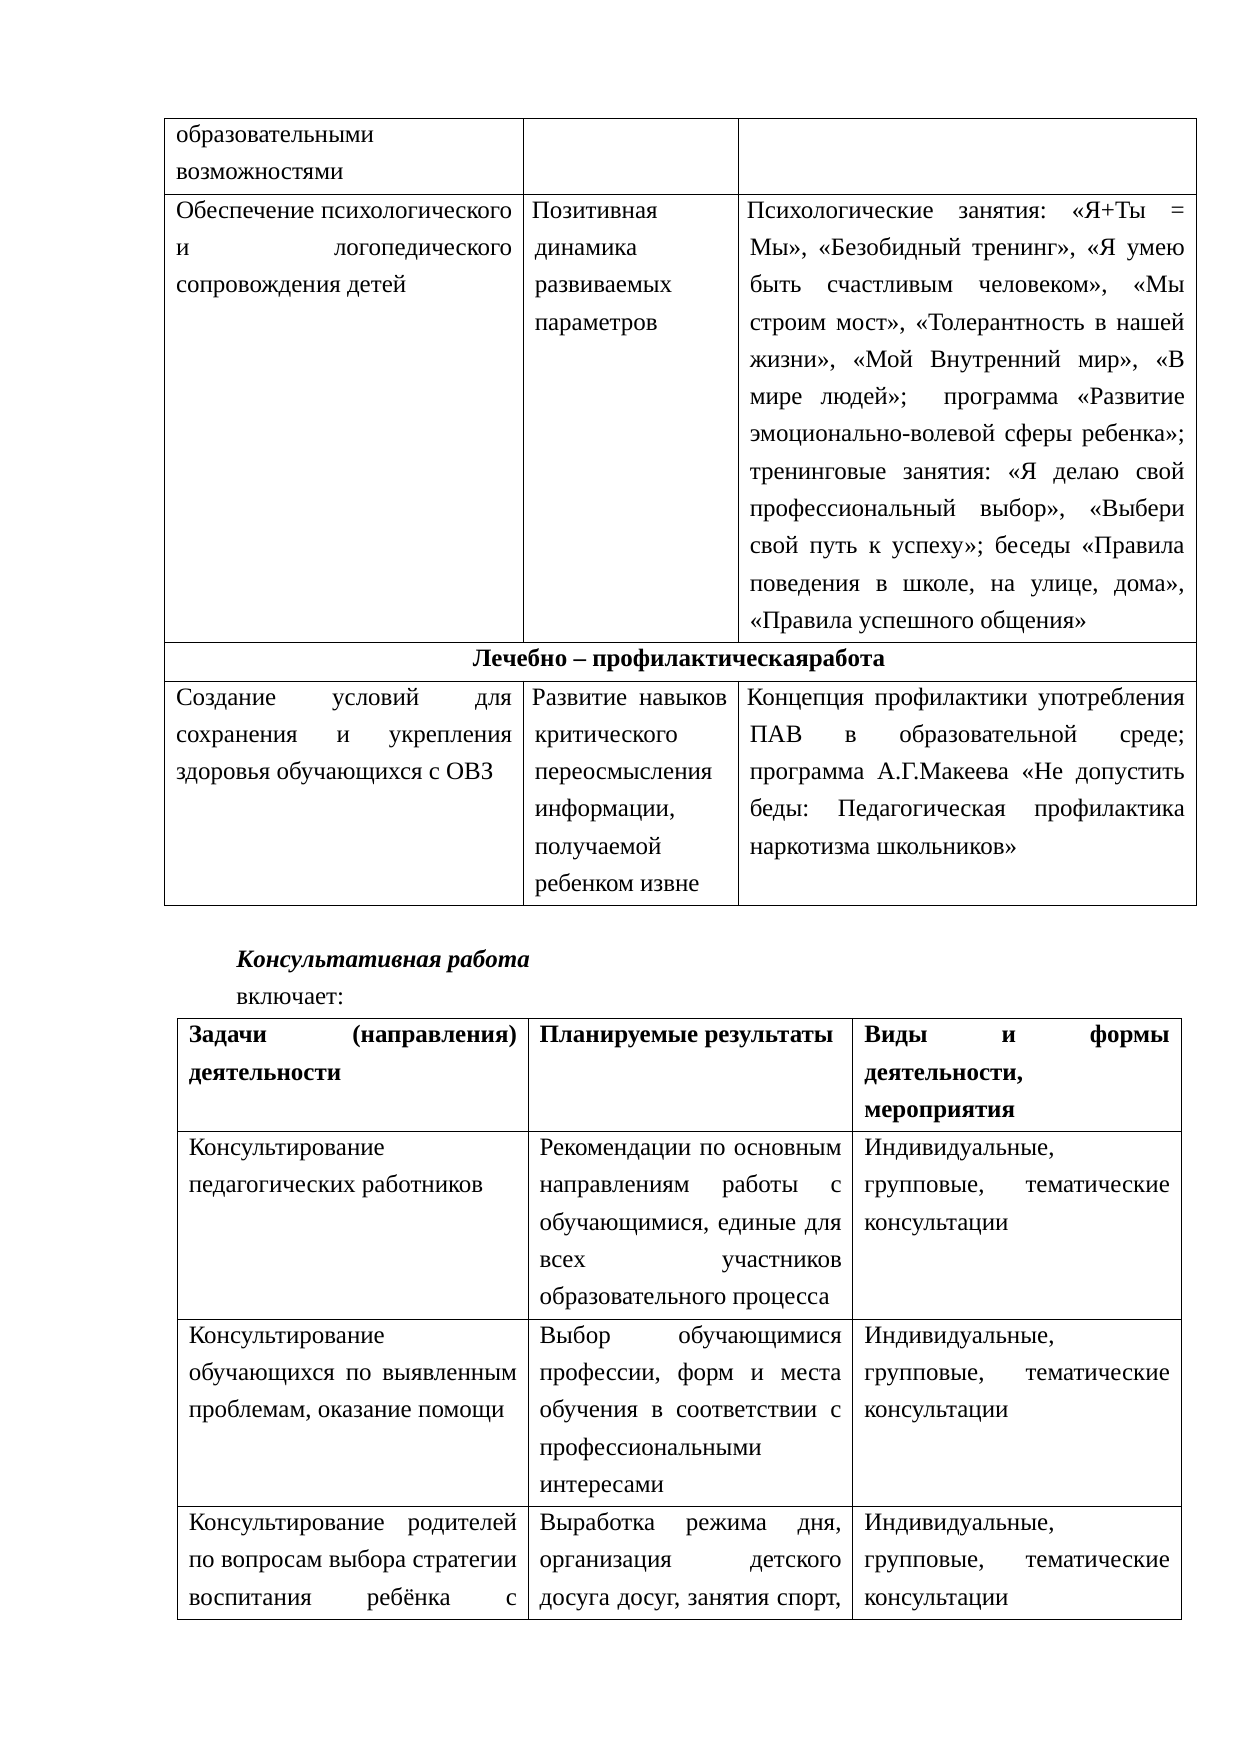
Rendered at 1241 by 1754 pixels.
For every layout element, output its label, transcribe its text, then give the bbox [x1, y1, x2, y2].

table_cell Обеспечение психологического и логопедического сопровождения детей [165, 195, 523, 642]
table_cell Создание условий для сохранения и укрепления здоровья обучающихся с ОВЗ [165, 682, 523, 905]
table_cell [739, 119, 1196, 194]
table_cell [529, 1507, 852, 1619]
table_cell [178, 1507, 528, 1619]
table_cell Консультирование обучающихся по выявленным проблемам, оказание помощи [178, 1320, 528, 1506]
table_cell Выбор обучающимися профессии, форм и места обучения в соответствии с профессиональными интересами [529, 1320, 852, 1506]
table_cell Развитие навыков критического переосмысления информации, получаемой ребенком извне [524, 682, 738, 905]
table_header Планируемые результаты [529, 1019, 852, 1131]
table_cell Позитивная динамика развиваемых параметров [524, 195, 738, 642]
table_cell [853, 1507, 1181, 1619]
table_header Виды и формы деятельности, мероприятия [853, 1019, 1181, 1131]
table_cell Консультирование педагогических работников [178, 1132, 528, 1319]
table_cell Психологические занятия: «Я+Ты = Мы», «Безобидный тренинг», «Я умею быть счастливым человеком», «Мы строим мост», «Толерантность в нашей жизни», «Мой Внутренний мир», «В мире людей»; программа «Развитие эмоционально-волевой сферы ребенка»; тренинговые занятия: «Я делаю свой профессиональный выбор», «Выбери свой путь к успеху»; беседы «Правила поведения в школе, на улице, дома», «Правила успешного общения» [739, 195, 1196, 642]
table_cell Индивидуальные, групповые, тематические консультации [853, 1320, 1181, 1506]
list включает: [177, 981, 1152, 1010]
table_cell Индивидуальные, групповые, тематические консультации [853, 1132, 1181, 1319]
table_cell Концепция профилактики употребления ПАВ в образовательной среде; программа А.Г.Макеева «Не допустить беды: Педагогическая профилактика наркотизма школьников» [739, 682, 1196, 905]
table_cell Рекомендации по основным направлениям работы с обучающимися, единые для всех участников образовательного процесса [529, 1132, 852, 1319]
list Консультативная работа [177, 944, 1152, 972]
table_header Задачи (направления) деятельности [178, 1019, 528, 1131]
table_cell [524, 119, 738, 194]
table_cell Лечебно – профилактическаяработа [165, 643, 1196, 681]
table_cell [165, 119, 523, 194]
